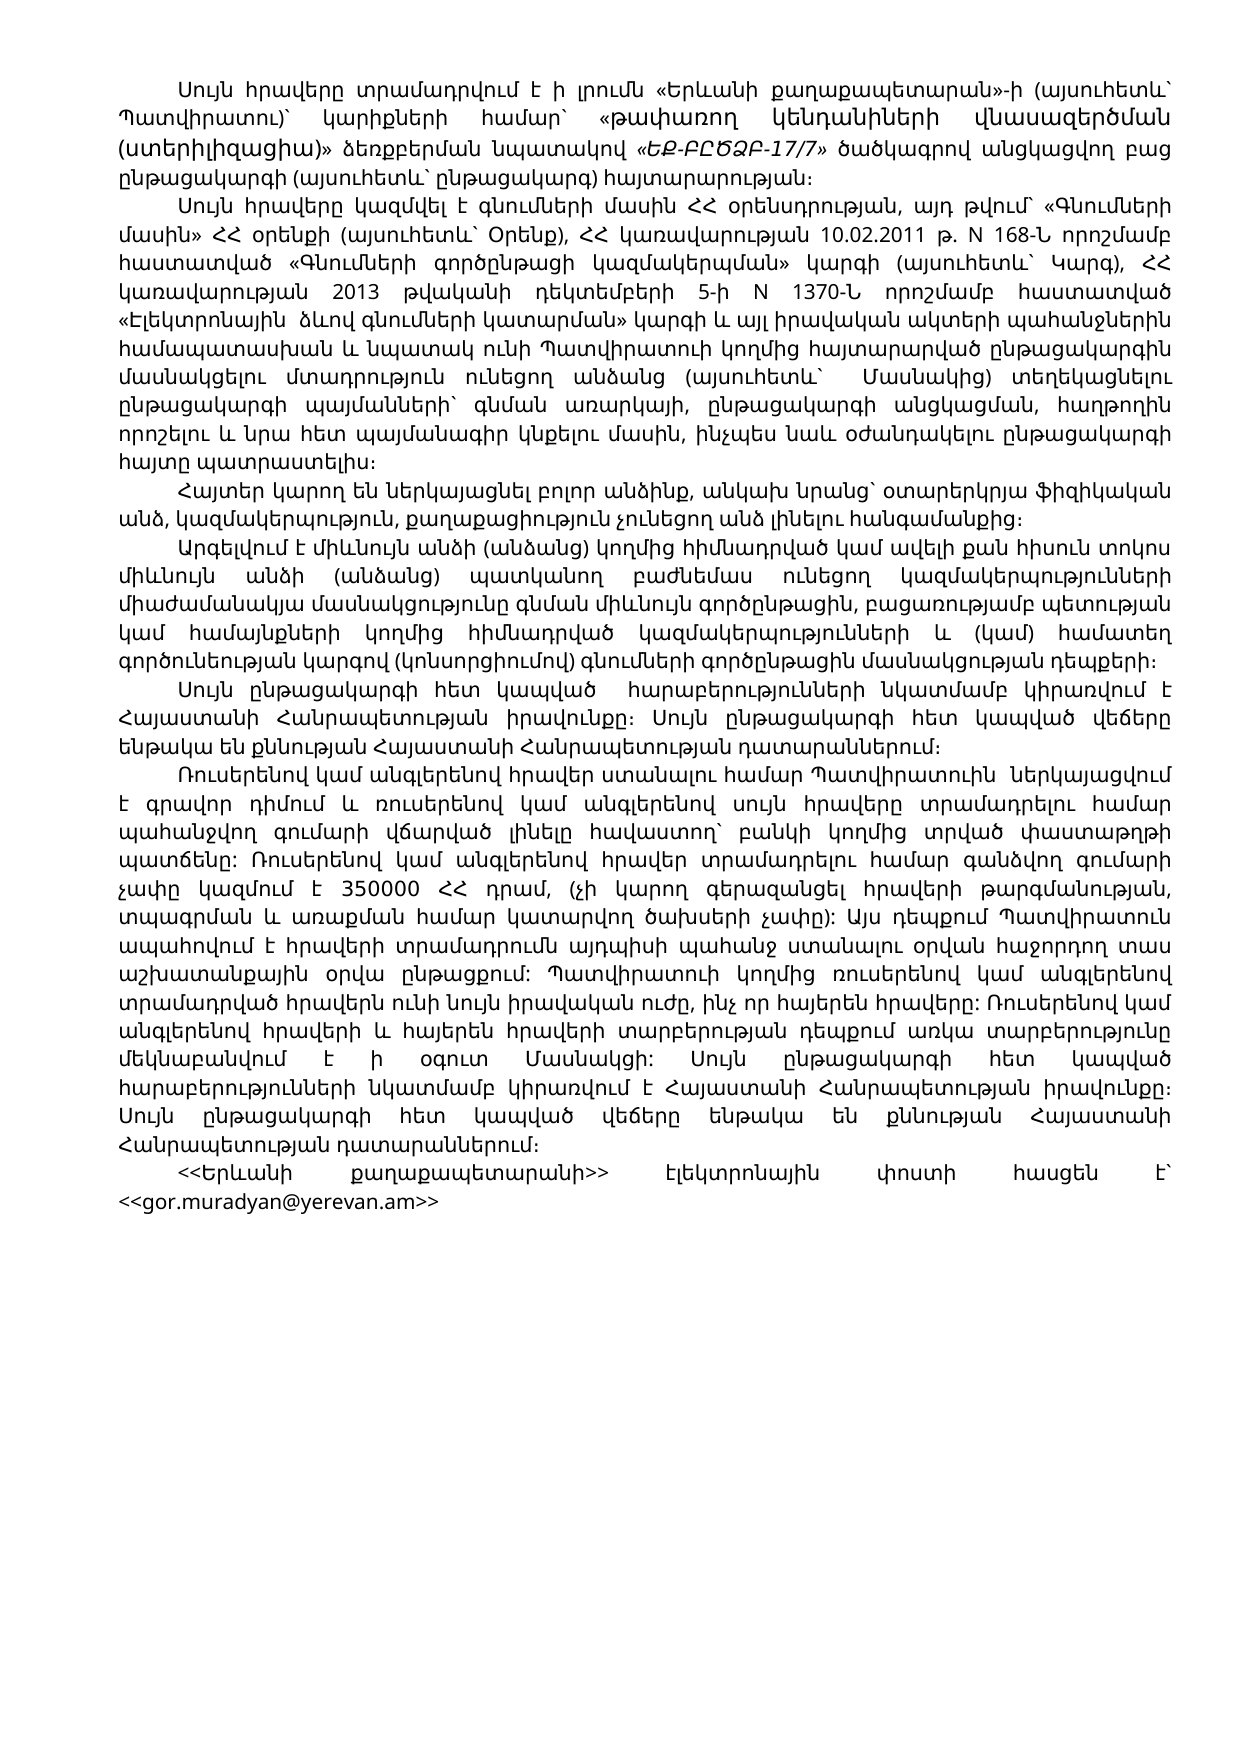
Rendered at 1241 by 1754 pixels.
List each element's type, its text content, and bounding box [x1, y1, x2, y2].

text Սույն հրավերը տրամադրվում է ի լրումն «Երևանի քաղաքապետարան»-ի (այսուհետև` Պատվիրատու)` կարիքների համար` «թափառող կենդանիների վնասազերծման (ստերիլիզացիա)» ձեռքբերման նպատակով «ԵՔ-ԲԸԾՁԲ-17/7» ծածկագրով անցկացվող բաց ընթացակարգի (այսուհետև` ընթացակարգ) հայտարարության։ [118, 75, 1172, 191]
text Սույն հրավերը կազմվել է գնումների մասին ՀՀ օրենսդրության, այդ թվում` «Գնումների մասին» ՀՀ օրենքի (այսուհետև` Օրենք), ՀՀ կառավարության 10.02.2011 թ. N 168-Ն որոշմամբ հաստատված «Գնումների գործընթացի կազմակերպման» կարգի (այսուհետև` Կարգ), ՀՀ կառավարության 2013 թվականի դեկտեմբերի 5-ի N 1370-Ն որոշմամբ հաստատված «Էլեկտրոնային ձևով գնումների կատարման» կարգի և այլ իրավական ակտերի պահանջներին համապատասխան և նպատակ ունի Պատվիրատուի կողմից հայտարարված ընթացակարգին մասնակցելու մտադրություն ունեցող անձանց (այսուհետև` Մասնակից) տեղեկացնելու ընթացակարգի պայմանների` գնման առարկայի, ընթացակարգի անցկացման, հաղթողին որոշելու և նրա հետ պայմանագիր կնքելու մասին, ինչպես նաև օժանդակելու ընթացակարգի հայտը պատրաստելիս։ [118, 191, 1172, 476]
text Ռուսերենով կամ անգլերենով հրավեր ստանալու համար Պատվիրատուին ներկայացվում է գրավոր դիմում և ռուսերենով կամ անգլերենով սույն հրավերը տրամադրելու համար պահանջվող գումարի վճարված լինելը հավաստող` բանկի կողմից տրված փաստաթղթի պատճենը: Ռուսերենով կամ անգլերենով հրավեր տրամադրելու համար գանձվող գումարի չափը կազմում է 350000 ՀՀ դրամ, (չի կարող գերազանցել հրավերի թարգմանության, տպագրման և առաքման համար կատարվող ծախսերի չափը): Այս դեպքում Պատվիրատուն ապահովում է հրավերի տրամադրումն այդպիսի պահանջ ստանալու օրվան հաջորդող տաս աշխատանքային օրվա ընթացքում: Պատվիրատուի կողմից ռուսերենով կամ անգլերենով տրամադրված հրավերն ունի նույն իրավական ուժը, ինչ որ հայերեն հրավերը: Ռուսերենով կամ անգլերենով հրավերի և հայերեն հրավերի տարբերության դեպքում առկա տարբերությունը մեկնաբանվում է ի օգուտ Մասնակցի: Սույն ընթացակարգի հետ կապված հարաբերությունների նկատմամբ կիրառվում է Հայաստանի Հանրապետության իրավունքը։ Սույն ընթացակարգի հետ կապված վեճերը ենթակա են քննության Հայաստանի Հանրապետության դատարաններում։ [118, 760, 1172, 1158]
text Սույն ընթացակարգի հետ կապված հարաբերությունների նկատմամբ կիրառվում է Հայաստանի Հանրապետության իրավունքը։ Սույն ընթացակարգի հետ կապված վեճերը ենթակա են քննության Հայաստանի Հանրապետության դատարաններում։ [118, 675, 1172, 760]
text Հայտեր կարող են ներկայացնել բոլոր անձինք, անկախ նրանց` օտարերկրյա ֆիզիկական անձ, կազմակերպություն, քաղաքացիություն չունեցող անձ լինելու հանգամանքից։ [118, 476, 1172, 533]
text <<Երևանի քաղաքապետարանի>> էլեկտրոնային փոստի հասցեն է` <<gor.muradyan@yerevan.am>> [118, 1158, 1172, 1215]
text Արգելվում է միևնույն անձի (անձանց) կողմից հիմնադրված կամ ավելի քան հիսուն տոկոս միևնույն անձի (անձանց) պատկանող բաժնեմաս ունեցող կազմակերպությունների միաժամանակյա մասնակցությունը գնման միևնույն գործընթացին, բացառությամբ պետության կամ համայնքների կողմից հիմնադրված կազմակերպությունների և (կամ) համատեղ գործունեության կարգով (կոնսորցիումով) գնումների գործընթացին մասնակցության դեպքերի։ [118, 533, 1172, 675]
